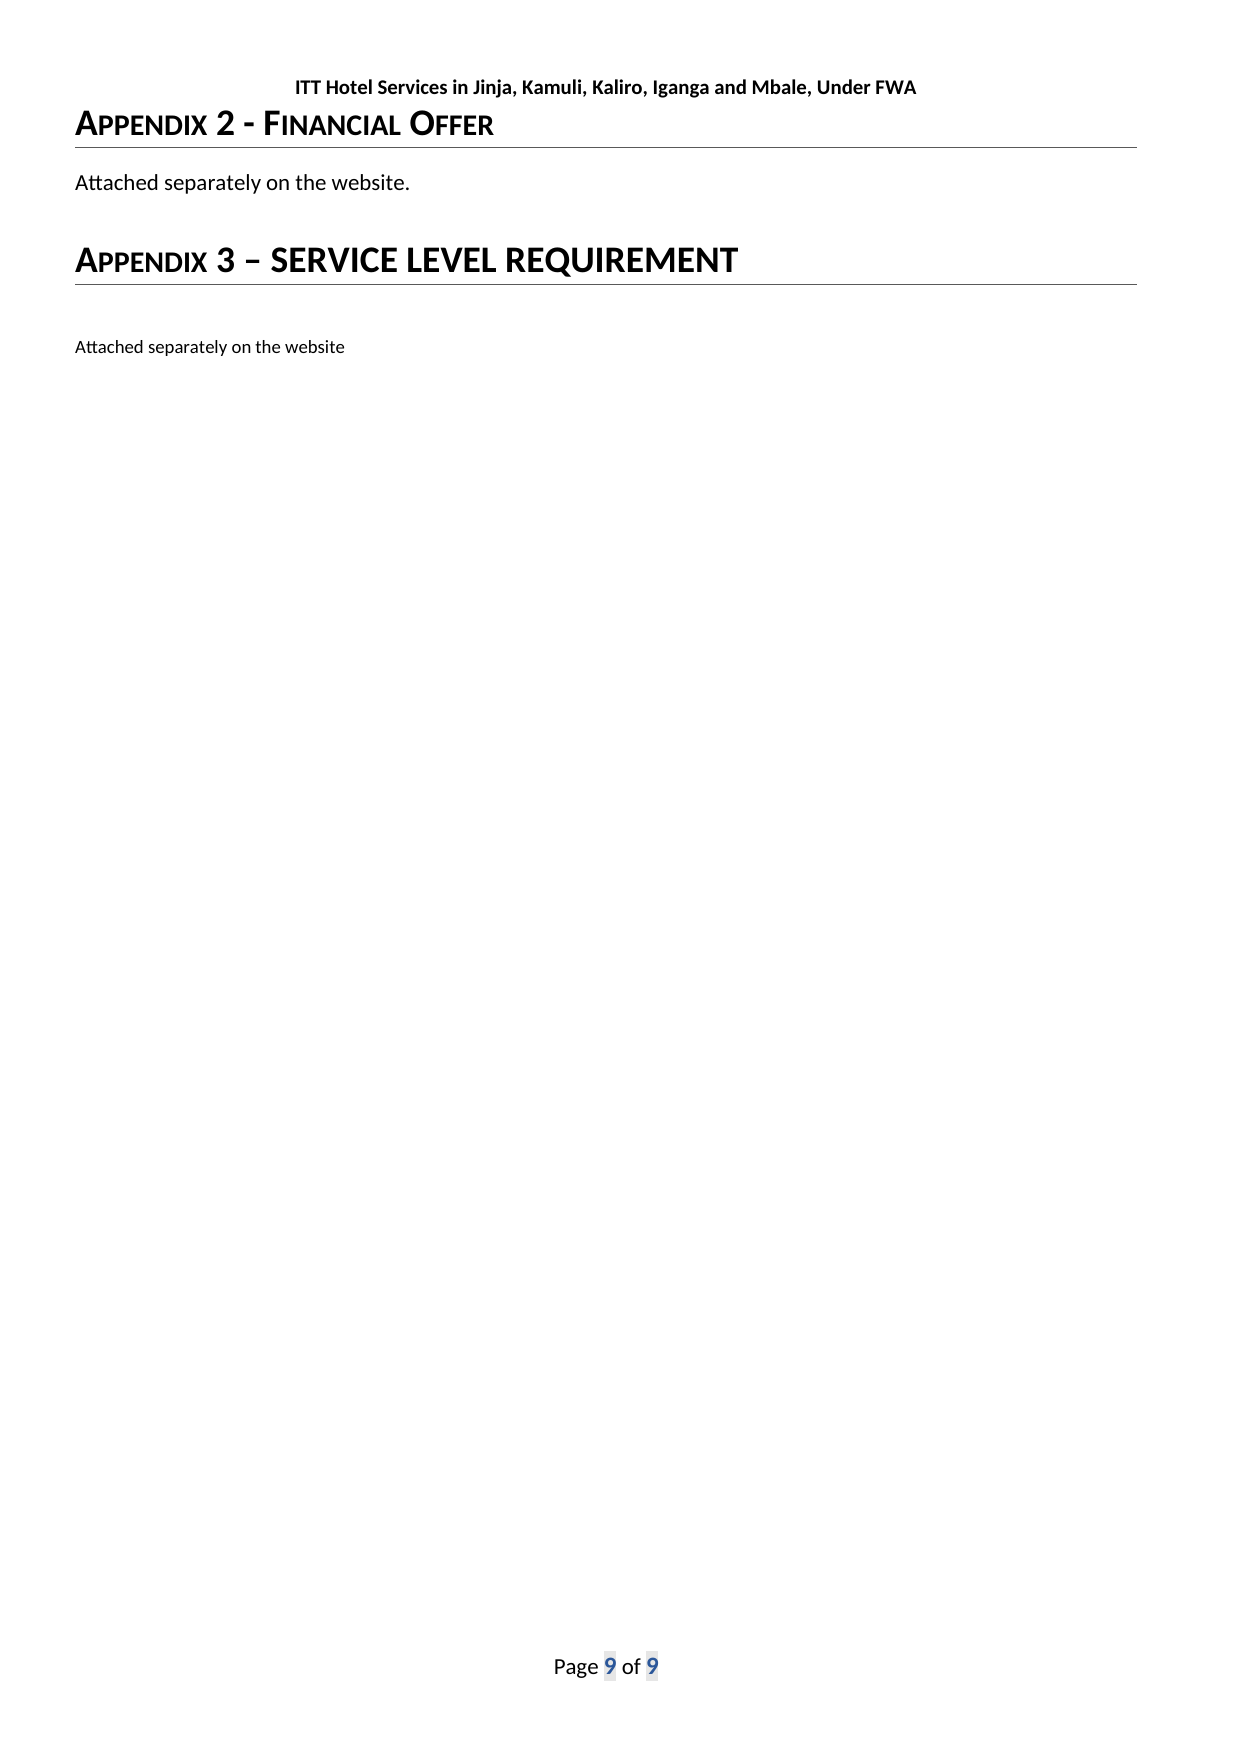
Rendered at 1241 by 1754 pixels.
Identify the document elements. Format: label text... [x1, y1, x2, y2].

text Attached separately on the website [75, 336, 1137, 359]
text Attached separately on the website. [75, 168, 1137, 197]
subtitle Appendix 3 – SERVICE LEVEL REQUIREMENT [75, 236, 1137, 284]
subtitle Appendix 2 - Financial Offer [75, 99, 1137, 147]
